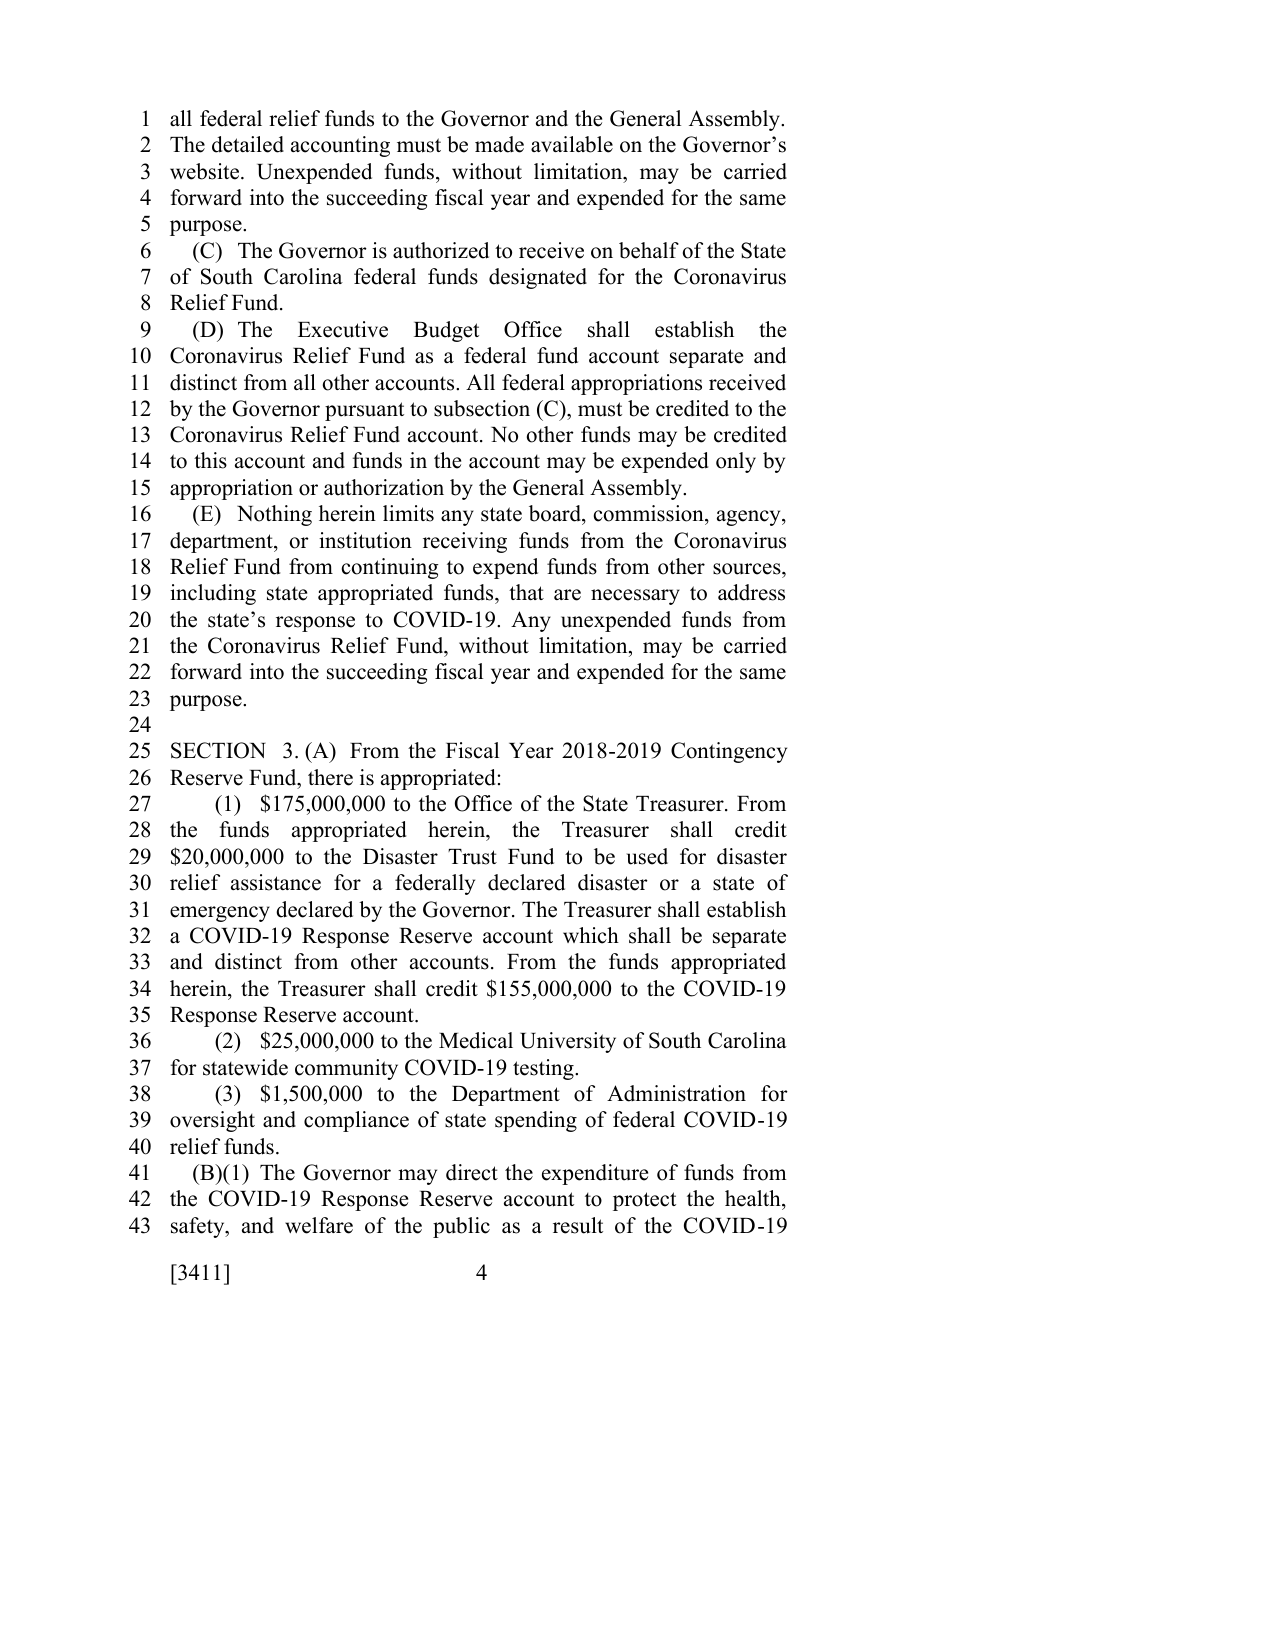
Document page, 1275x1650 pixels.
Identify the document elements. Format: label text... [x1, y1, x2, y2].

text (D) The Executive Budget Office shall establish the Coronavirus Relief Fund as a federal fund account separate and distinct from all other accounts. All federal appropriations received by the Governor pursuant to subsection (C), must be credited to the Coronavirus Relief Fund account. No other funds may be credited to this account and funds in the account may be expended only by appropriation or authorization by the General Assembly. [169, 316, 787, 500]
text (3) $1,500,000 to the Department of Administration for oversight and compliance of state spending of federal COVID-19 relief funds. [169, 1080, 787, 1159]
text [169, 105, 787, 237]
text (2) $25,000,000 to the Medical University of South Carolina for statewide community COVID-19 testing. [169, 1027, 787, 1080]
text (E) Nothing herein limits any state board, commission, agency, department, or institution receiving funds from the Coronavirus Relief Fund from continuing to expend funds from other sources, including state appropriated funds, that are necessary to address the state’s response to COVID-19. Any unexpended funds from the Coronavirus Relief Fund, without limitation, may be carried forward into the succeeding fiscal year and expended for the same purpose. [169, 500, 787, 711]
text SECTION 3. (A) From the Fiscal Year 2018-2019 Contingency Reserve Fund, there is appropriated: [169, 737, 787, 790]
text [169, 1159, 787, 1238]
text (1) $175,000,000 to the Office of the State Treasurer. From the funds appropriated herein, the Treasurer shall credit $20,000,000 to the Disaster Trust Fund to be used for disaster relief assistance for a federally declared disaster or a state of emergency declared by the Governor. The Treasurer shall establish a COVID-19 Response Reserve account which shall be separate and distinct from other accounts. From the funds appropriated herein, the Treasurer shall credit $155,000,000 to the COVID-19 Response Reserve account. [169, 790, 787, 1027]
text (C) The Governor is authorized to receive on behalf of the State of South Carolina federal funds designated for the Coronavirus Relief Fund. [169, 237, 787, 316]
